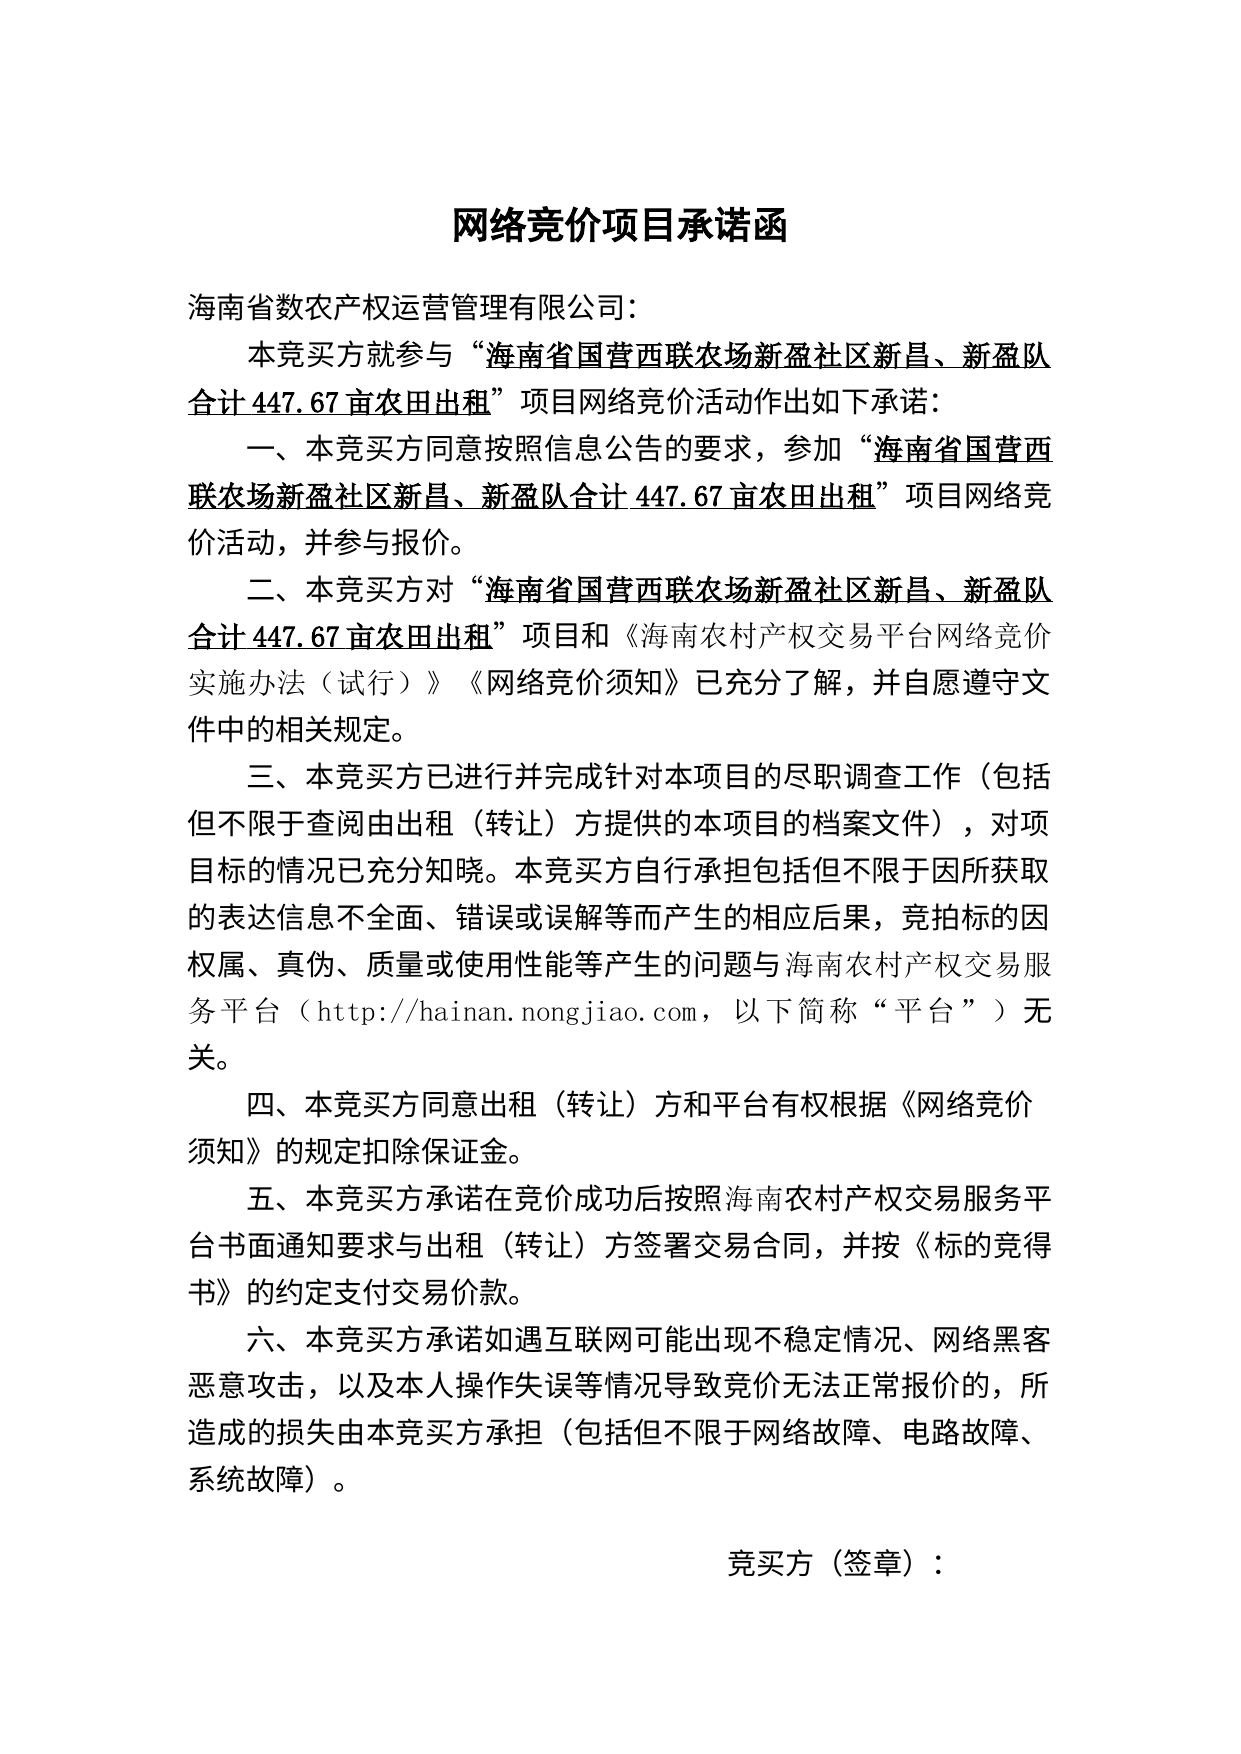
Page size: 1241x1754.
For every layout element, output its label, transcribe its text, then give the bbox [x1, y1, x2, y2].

text 四、本竞买方同意出租（转让）方和平台有权根据《网络竞价须知》的规定扣除保证金。 [187, 1078, 1053, 1172]
text 三、本竞买方已进行并完成针对本项目的尽职调查工作（包括但不限于查阅由出租（转让）方提供的本项目的档案文件），对项目标的情况已充分知晓。本竞买方自行承担包括但不限于因所获取的表达信息不全面、错误或误解等而产生的相应后果，竞拍标的因权属、真伪、质量或使用性能等产生的问题与海南农村产权交易服务平台（http://hainan.nongjiao.com，以下简称“平台”）无关。 [187, 750, 1053, 1078]
subtitle 网络竞价项目承诺函 [187, 189, 1053, 254]
text 二、本竞买方对“海南省国营西联农场新盈社区新昌、新盈队合计447.67亩农田出租”项目和《海南农村产权交易平台网络竞价实施办法（试行）》《网络竞价须知》已充分了解，并自愿遵守文件中的相关规定。 [187, 562, 1053, 750]
text 五、本竞买方承诺在竞价成功后按照海南农村产权交易服务平台书面通知要求与出租（转让）方签署交易合同，并按《标的竞得书》的约定支付交易价款。 [187, 1172, 1053, 1312]
text 海南省数农产权运营管理有限公司： [187, 281, 1053, 328]
text 本竞买方就参与“海南省国营西联农场新盈社区新昌、新盈队合计447.67亩农田出租”项目网络竞价活动作出如下承诺： [187, 328, 1053, 422]
text 六、本竞买方承诺如遇互联网可能出现不稳定情况、网络黑客恶意攻击，以及本人操作失误等情况导致竞价无法正常报价的，所造成的损失由本竞买方承担（包括但不限于网络故障、电路故障、系统故障）。 [187, 1312, 1053, 1500]
text 一、本竞买方同意按照信息公告的要求，参加“海南省国营西联农场新盈社区新昌、新盈队合计447.67亩农田出租”项目网络竞价活动，并参与报价。 [187, 422, 1053, 562]
text 竞买方（签章）： [187, 1537, 1053, 1583]
